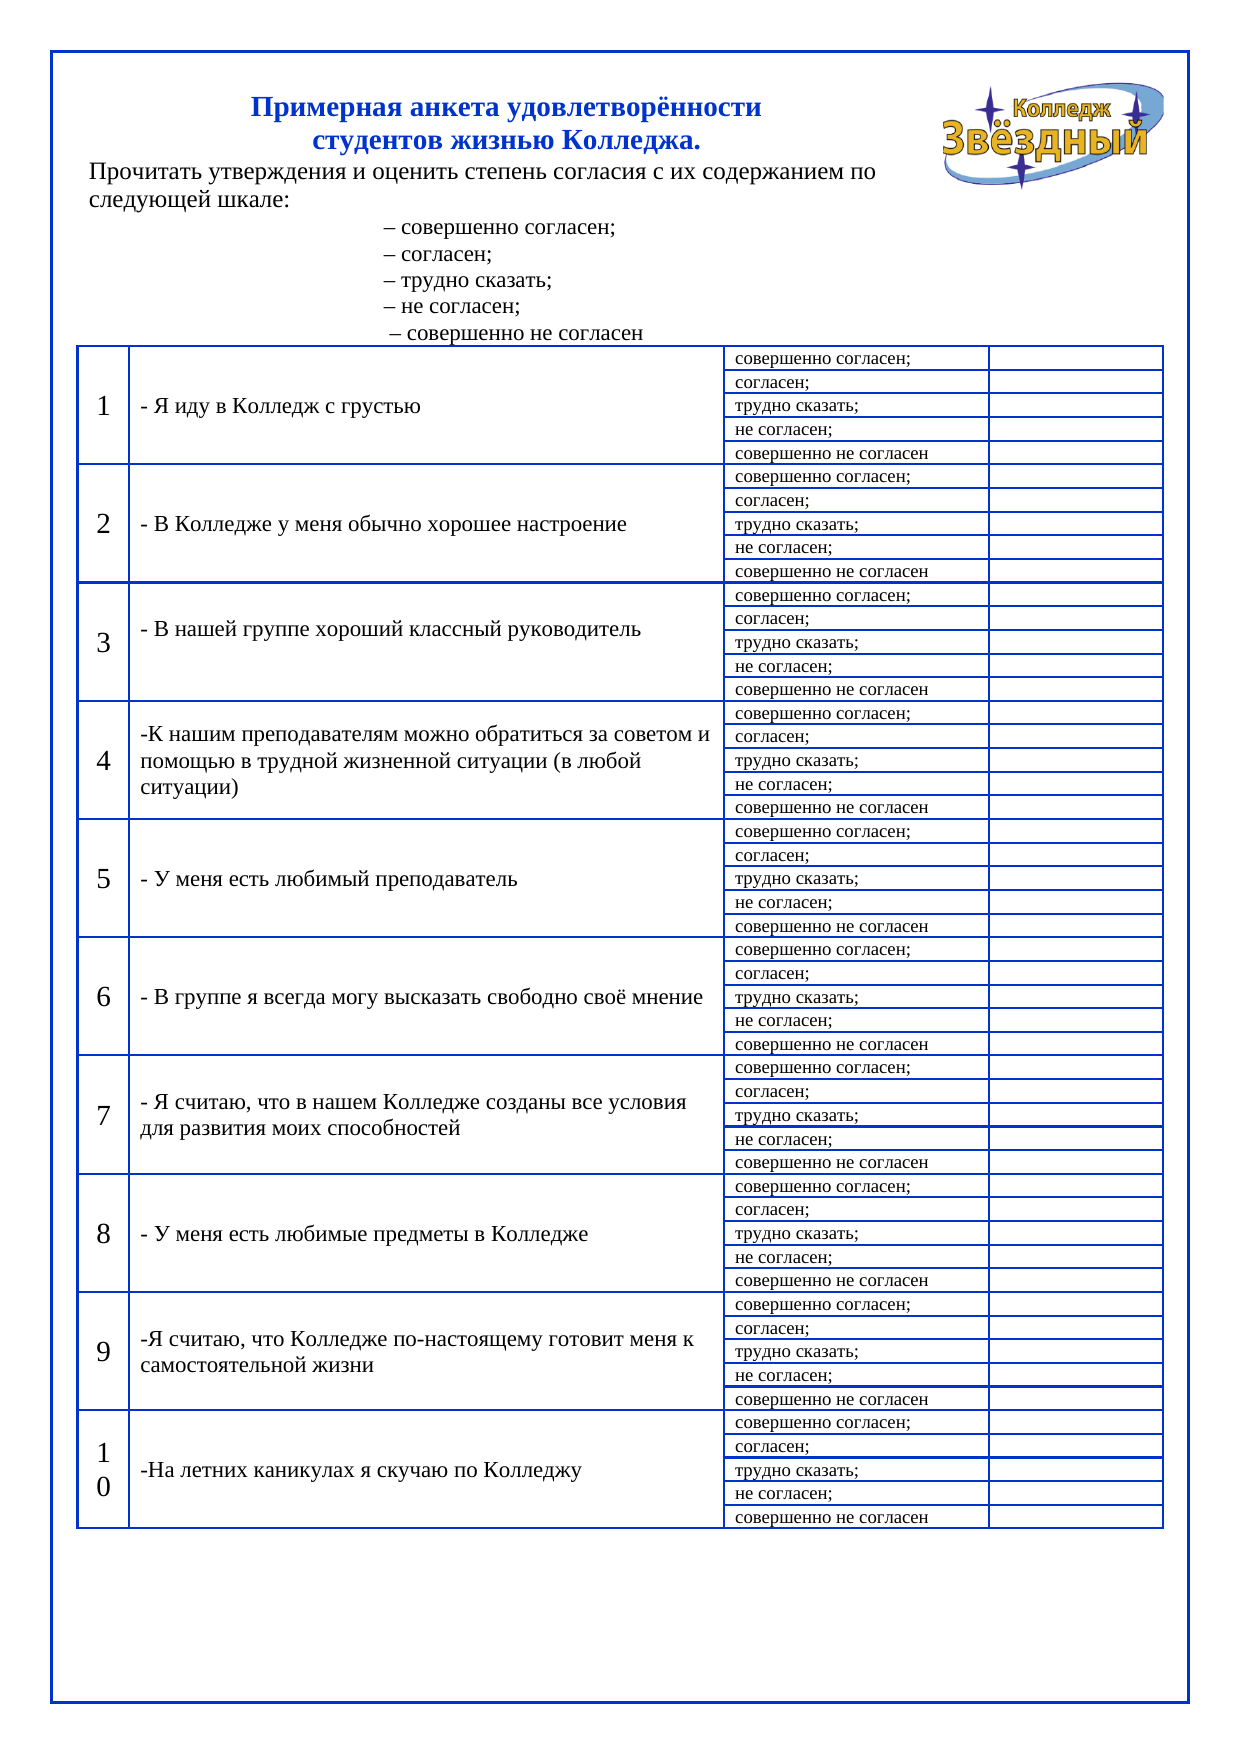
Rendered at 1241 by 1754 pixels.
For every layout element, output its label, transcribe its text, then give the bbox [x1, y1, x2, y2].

table_header [990, 347, 1162, 369]
table_cell не согласен; [725, 773, 988, 794]
table_cell - У меня есть любимый преподаватель [130, 820, 723, 936]
table_cell совершенно не согласен [725, 796, 988, 818]
table_cell [990, 1246, 1162, 1267]
table_cell совершенно не согласен [725, 915, 988, 936]
table_cell трудно сказать; [725, 513, 988, 534]
table_cell трудно сказать; [725, 631, 988, 652]
table_cell совершенно согласен; [725, 820, 988, 842]
table_cell [990, 1411, 1162, 1433]
table_header совершенно согласен; [725, 347, 988, 369]
table_cell трудно сказать; [725, 1104, 988, 1125]
table_cell [990, 560, 1162, 581]
table_cell не согласен; [725, 655, 988, 676]
table_cell совершенно не согласен [725, 678, 988, 700]
table_cell [990, 773, 1162, 794]
table_cell [990, 1104, 1162, 1125]
table_cell 8 [79, 1175, 128, 1291]
table_cell [990, 465, 1162, 487]
text Примерная анкета удовлетворённости [89, 89, 941, 122]
table_cell [990, 418, 1162, 439]
table_cell [990, 1128, 1162, 1149]
table_cell [990, 1388, 1162, 1409]
table_cell [990, 1293, 1162, 1314]
table_cell [990, 725, 1162, 747]
table_cell [990, 796, 1162, 818]
table_cell [990, 1340, 1162, 1362]
table_cell согласен; [725, 1435, 988, 1456]
table_cell трудно сказать; [725, 1222, 988, 1243]
table_cell [990, 1459, 1162, 1480]
table_cell - В нашей группе хороший классный руководитель [130, 584, 723, 700]
table_cell не согласен; [725, 1246, 988, 1267]
table_cell 10 [79, 1411, 128, 1527]
table_cell 9 [79, 1293, 128, 1409]
table_cell не согласен; [725, 1128, 988, 1149]
table_cell согласен; [725, 962, 988, 983]
text Прочитать утверждения и оценить степень согласия с их содержанием по следующей шкале: [89, 156, 1152, 213]
table_cell [990, 442, 1162, 463]
text – трудно сказать; [384, 266, 1152, 292]
table_cell трудно сказать; [725, 394, 988, 416]
table_cell - В группе я всегда могу высказать свободно своё мнение [130, 938, 723, 1054]
table_cell согласен; [725, 1080, 988, 1102]
table_cell согласен; [725, 371, 988, 392]
table_cell совершенно согласен; [725, 1411, 988, 1433]
table_cell [990, 371, 1162, 392]
table_cell [990, 536, 1162, 558]
table_cell [990, 938, 1162, 960]
table_cell не согласен; [725, 418, 988, 439]
table_cell совершенно согласен; [725, 1056, 988, 1078]
text – не согласен; [384, 292, 1152, 319]
table_cell совершенно не согласен [725, 1269, 988, 1291]
table_cell согласен; [725, 1198, 988, 1220]
table_cell 3 [79, 584, 128, 700]
table_cell [990, 844, 1162, 865]
table_cell трудно сказать; [725, 1340, 988, 1362]
table_cell [990, 1175, 1162, 1196]
table_cell -На летних каникулах я скучаю по Колледжу [130, 1411, 723, 1527]
table_cell согласен; [725, 725, 988, 747]
text – согласен; [384, 239, 1152, 266]
table_cell трудно сказать; [725, 867, 988, 889]
table_cell совершенно согласен; [725, 584, 988, 605]
table_cell 2 [79, 465, 128, 581]
table_cell [990, 394, 1162, 416]
table_cell -Я считаю, что Колледже по-настоящему готовит меня к самостоятельной жизни [130, 1293, 723, 1409]
table_cell совершенно не согласен [725, 1506, 988, 1527]
table_header 1 [79, 347, 128, 463]
table_cell [990, 962, 1162, 983]
table_cell согласен; [725, 607, 988, 629]
table_cell [990, 1222, 1162, 1243]
table_cell 5 [79, 820, 128, 936]
text – совершенно не согласен [384, 319, 1152, 345]
table_cell совершенно согласен; [725, 702, 988, 723]
table_cell [990, 489, 1162, 511]
table_cell согласен; [725, 489, 988, 511]
table_cell совершенно согласен; [725, 465, 988, 487]
table_cell совершенно согласен; [725, 1293, 988, 1314]
table_cell - В Колледже у меня обычно хорошее настроение [130, 465, 723, 581]
table_cell согласен; [725, 844, 988, 865]
table_cell - У меня есть любимые предметы в Колледже [130, 1175, 723, 1291]
table_cell совершенно согласен; [725, 938, 988, 960]
table_cell [990, 513, 1162, 534]
picture [941, 82, 1164, 189]
table_cell совершенно не согласен [725, 442, 988, 463]
table_cell [990, 986, 1162, 1007]
table_cell -К нашим преподавателям можно обратиться за советом и помощью в трудной жизненной ситуации (в любой ситуации) [130, 702, 723, 818]
table_cell [990, 584, 1162, 605]
table_cell [990, 1435, 1162, 1456]
table_cell [990, 749, 1162, 771]
table_cell не согласен; [725, 891, 988, 912]
table_cell [990, 607, 1162, 629]
table_cell [990, 820, 1162, 842]
table_cell [990, 1056, 1162, 1078]
table_cell [990, 1009, 1162, 1031]
text – совершенно согласен; [384, 213, 1152, 239]
table_cell [990, 1482, 1162, 1504]
table_cell совершенно не согласен [725, 1388, 988, 1409]
table_cell [990, 1033, 1162, 1054]
table_cell трудно сказать; [725, 749, 988, 771]
table_cell [990, 655, 1162, 676]
table_cell трудно сказать; [725, 1459, 988, 1480]
table_cell [990, 1198, 1162, 1220]
table_cell совершенно не согласен [725, 560, 988, 581]
table_cell не согласен; [725, 1482, 988, 1504]
table_cell [990, 1506, 1162, 1527]
table_cell - Я считаю, что в нашем Колледже созданы все условия для развития моих способностей [130, 1056, 723, 1173]
table_cell совершенно не согласен [725, 1151, 988, 1173]
table_cell согласен; [725, 1317, 988, 1338]
table_cell [990, 631, 1162, 652]
table_cell не согласен; [725, 1364, 988, 1385]
table_cell совершенно согласен; [725, 1175, 988, 1196]
table_cell 7 [79, 1056, 128, 1173]
table_cell [990, 915, 1162, 936]
table_cell [990, 891, 1162, 912]
table_cell [990, 678, 1162, 700]
table_cell совершенно не согласен [725, 1033, 988, 1054]
text студентов жизнью Колледжа. [89, 122, 941, 156]
table_cell трудно сказать; [725, 986, 988, 1007]
table_cell 6 [79, 938, 128, 1054]
table_cell [990, 1317, 1162, 1338]
table_cell 4 [79, 702, 128, 818]
table_cell не согласен; [725, 536, 988, 558]
table_cell [990, 867, 1162, 889]
table_header - Я иду в Колледж с грустью [130, 347, 723, 463]
table_cell [990, 1080, 1162, 1102]
table_cell [990, 1151, 1162, 1173]
table_cell [990, 1269, 1162, 1291]
table_cell [990, 1364, 1162, 1385]
table_cell [990, 702, 1162, 723]
table_cell не согласен; [725, 1009, 988, 1031]
